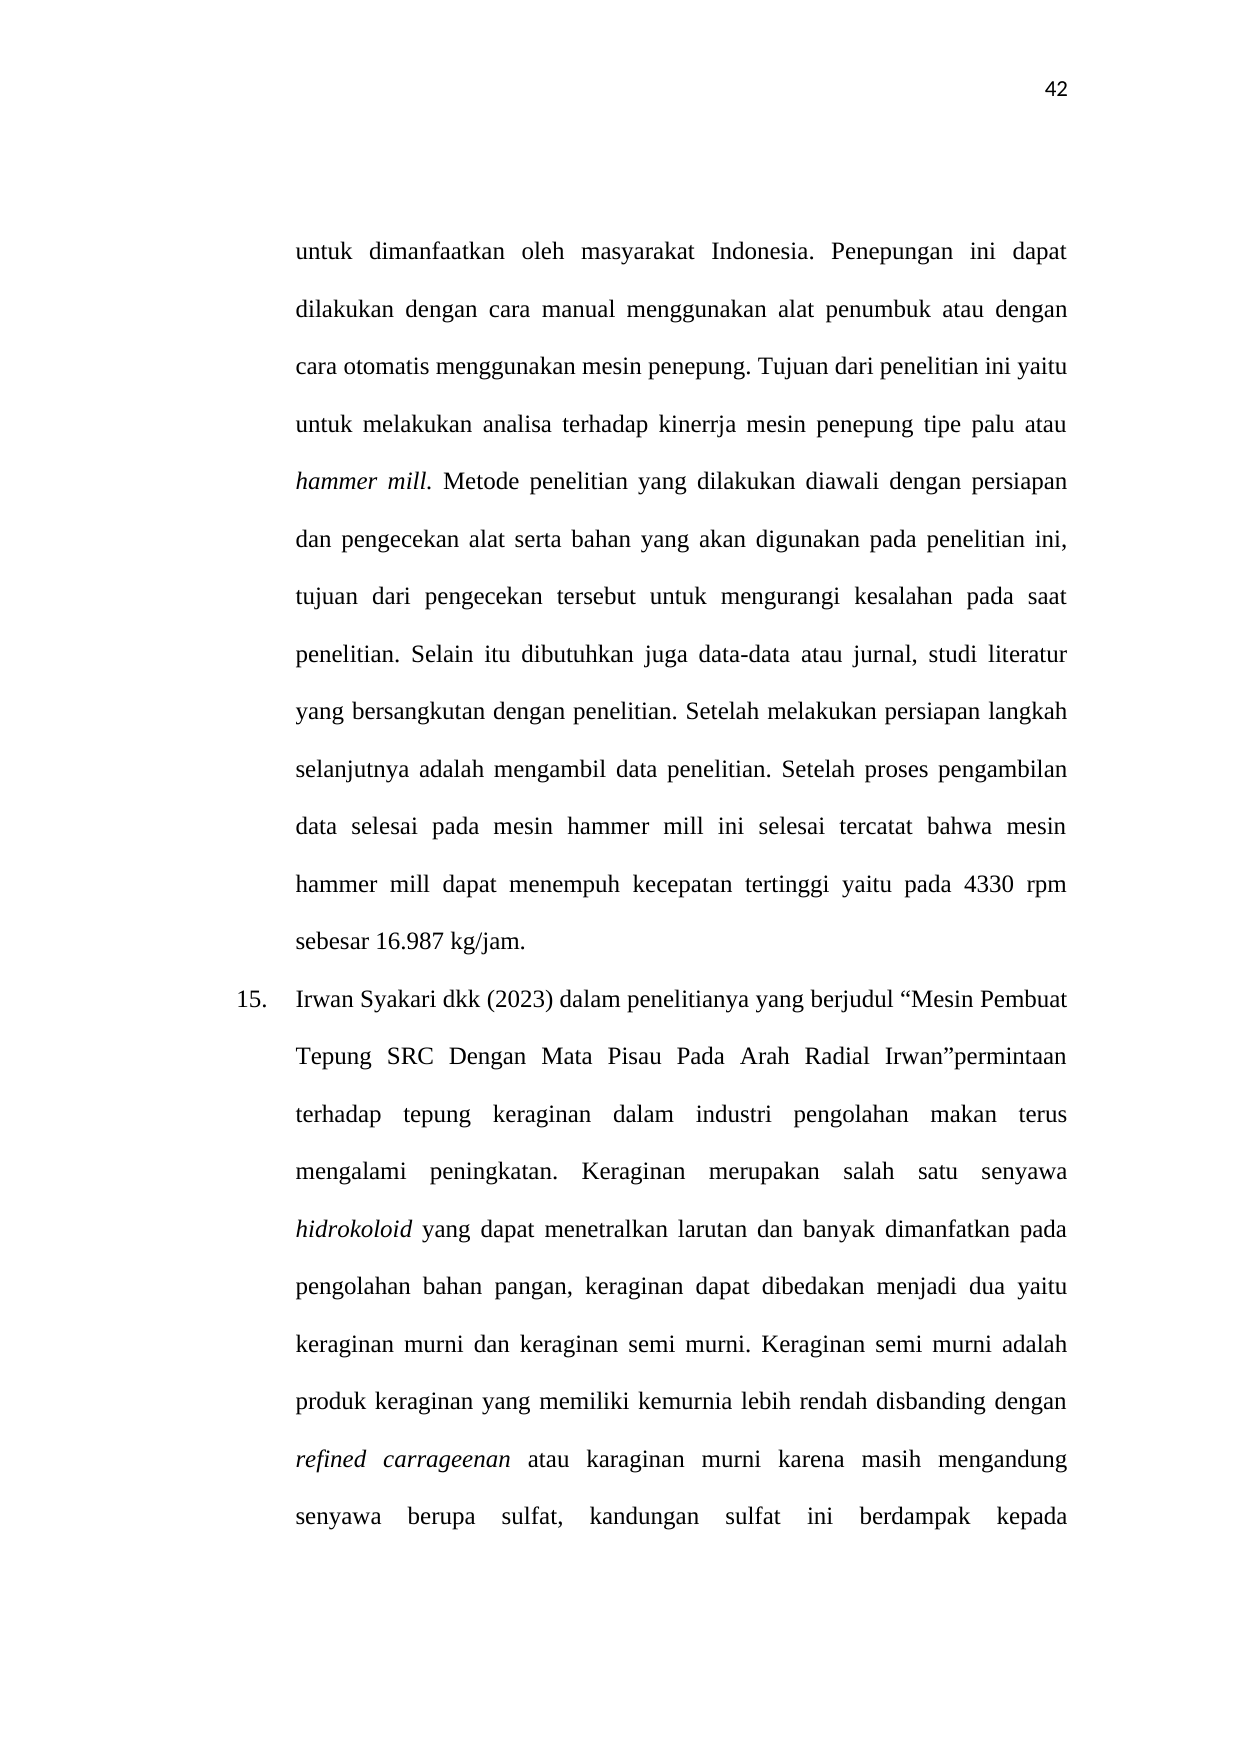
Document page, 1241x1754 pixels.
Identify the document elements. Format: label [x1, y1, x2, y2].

list [236, 236, 1068, 955]
list [236, 984, 1068, 1530]
